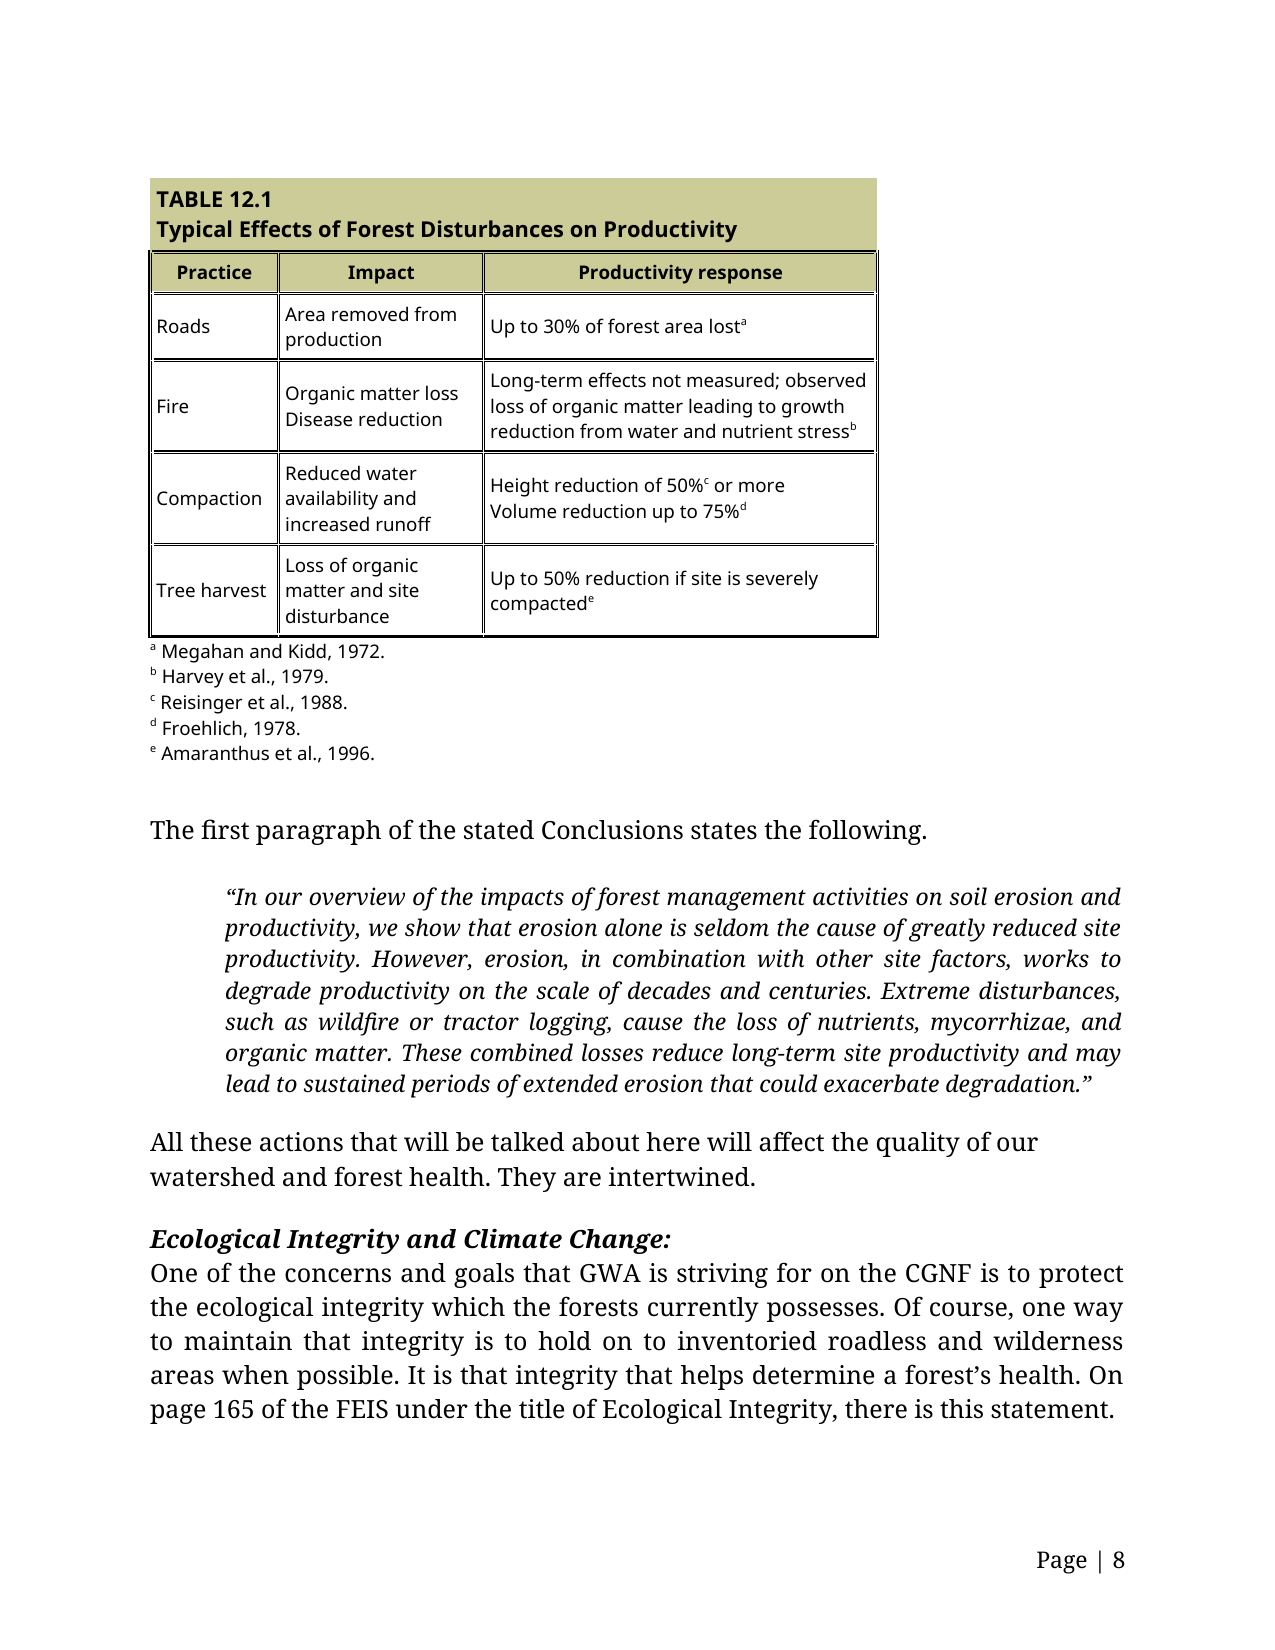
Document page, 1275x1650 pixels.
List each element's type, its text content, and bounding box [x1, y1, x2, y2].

table_cell Organic matter loss Disease reduction [280, 362, 482, 450]
table_cell Fire [152, 358, 277, 450]
table_cell Height reduction of 50%c or more Volume reduction up to 75%d [485, 450, 876, 543]
text a Megahan and Kidd, 1972. b Harvey et al., 1979. c Reisinger et al., 1988. d Froehlich, 1978. e Amaranthus et al., 1996. [150, 638, 1125, 766]
table_cell Area removed from production [280, 295, 482, 358]
text “In our overview of the impacts of forest management activities on soil erosion and productivity, we show that erosion alone is seldom the cause of greatly reduced site productivity. However, erosion, in combination with other site factors, works to degrade productivity on the scale of decades and centuries. Extreme disturbances, such as wildfire or tractor logging, cause the loss of nutrients, mycorrhizae, and organic matter. These combined losses reduce long-term site productivity and may lead to sustained periods of extended erosion that could exacerbate degradation.” [225, 881, 1125, 1099]
table_cell Compaction [152, 450, 277, 543]
text Ecological Integrity and Climate Change: [150, 1221, 1125, 1255]
text The first paragraph of the stated Conclusions states the following. [150, 813, 1125, 847]
table_cell Roads [152, 291, 277, 358]
table_cell Impact [280, 254, 482, 291]
table_header TABLE 12.1 Typical Effects of Forest Disturbances on Productivity [150, 178, 877, 250]
table_cell Long-term effects not measured; observed loss of organic matter leading to growth reduction from water and nutrient stressb [485, 358, 876, 450]
table_cell Up to 50% reduction if site is severely compactede [484, 543, 877, 635]
table_cell Tree harvest [150, 543, 279, 635]
table_cell Productivity response [485, 250, 877, 291]
table_cell Loss of organic matter and site disturbance [279, 546, 484, 635]
table_cell Practice [150, 250, 277, 291]
table_cell Up to 30% of forest area losta [485, 291, 876, 358]
text One of the concerns and goals that GWA is striving for on the CGNF is to protect the ecological integrity which the forests currently possesses. Of course, one way to maintain that integrity is to hold on to inventoried roadless and wilderness areas when possible. It is that integrity that helps determine a forest’s health. On page 165 of the FEIS under the title of Ecological Integrity, there is this statement. [150, 1255, 1125, 1426]
table_cell Reduced water availability and increased runoff [280, 454, 482, 543]
text All these actions that will be talked about here will affect the quality of our watershed and forest health. They are intertwined. [150, 1125, 1125, 1193]
